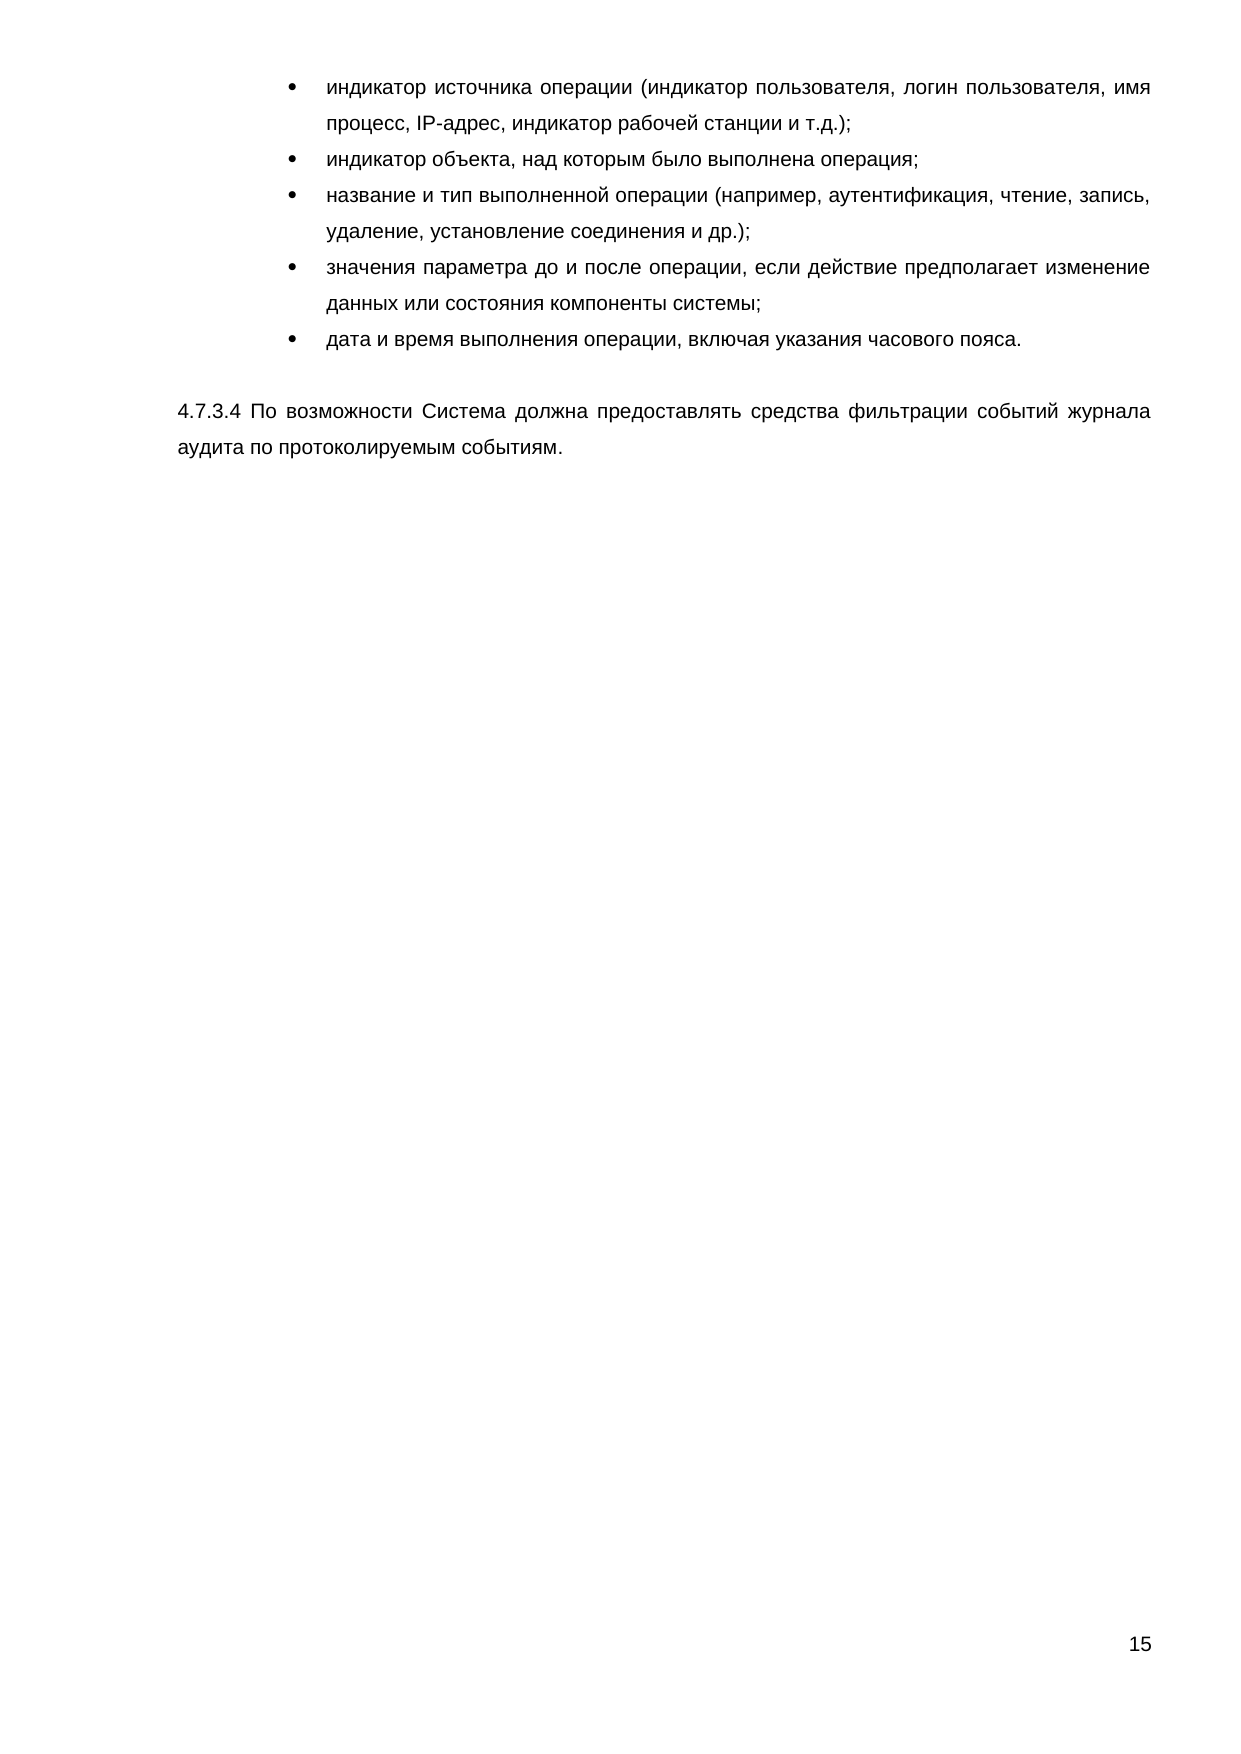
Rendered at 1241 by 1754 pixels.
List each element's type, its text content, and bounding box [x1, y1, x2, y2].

list значения параметра до и после операции, если действие предполагает изменение данных или состояния компоненты системы; [288, 255, 1152, 315]
list название и тип выполненной операции (например, аутентификация, чтение, запись, удаление, установление соединения и др.); [288, 183, 1152, 243]
text 4.7.3.4 По возможности Система должна предоставлять средства фильтрации событий журнала аудита по протоколируемым событиям. [177, 399, 1152, 459]
list индикатор объекта, над которым было выполнена операция; [288, 147, 1152, 171]
list индикатор источника операции (индикатор пользователя, логин пользователя, имя процесс, IP-адрес, индикатор рабочей станции и т.д.); [288, 75, 1152, 135]
list дата и время выполнения операции, включая указания часового пояса. [288, 327, 1152, 351]
